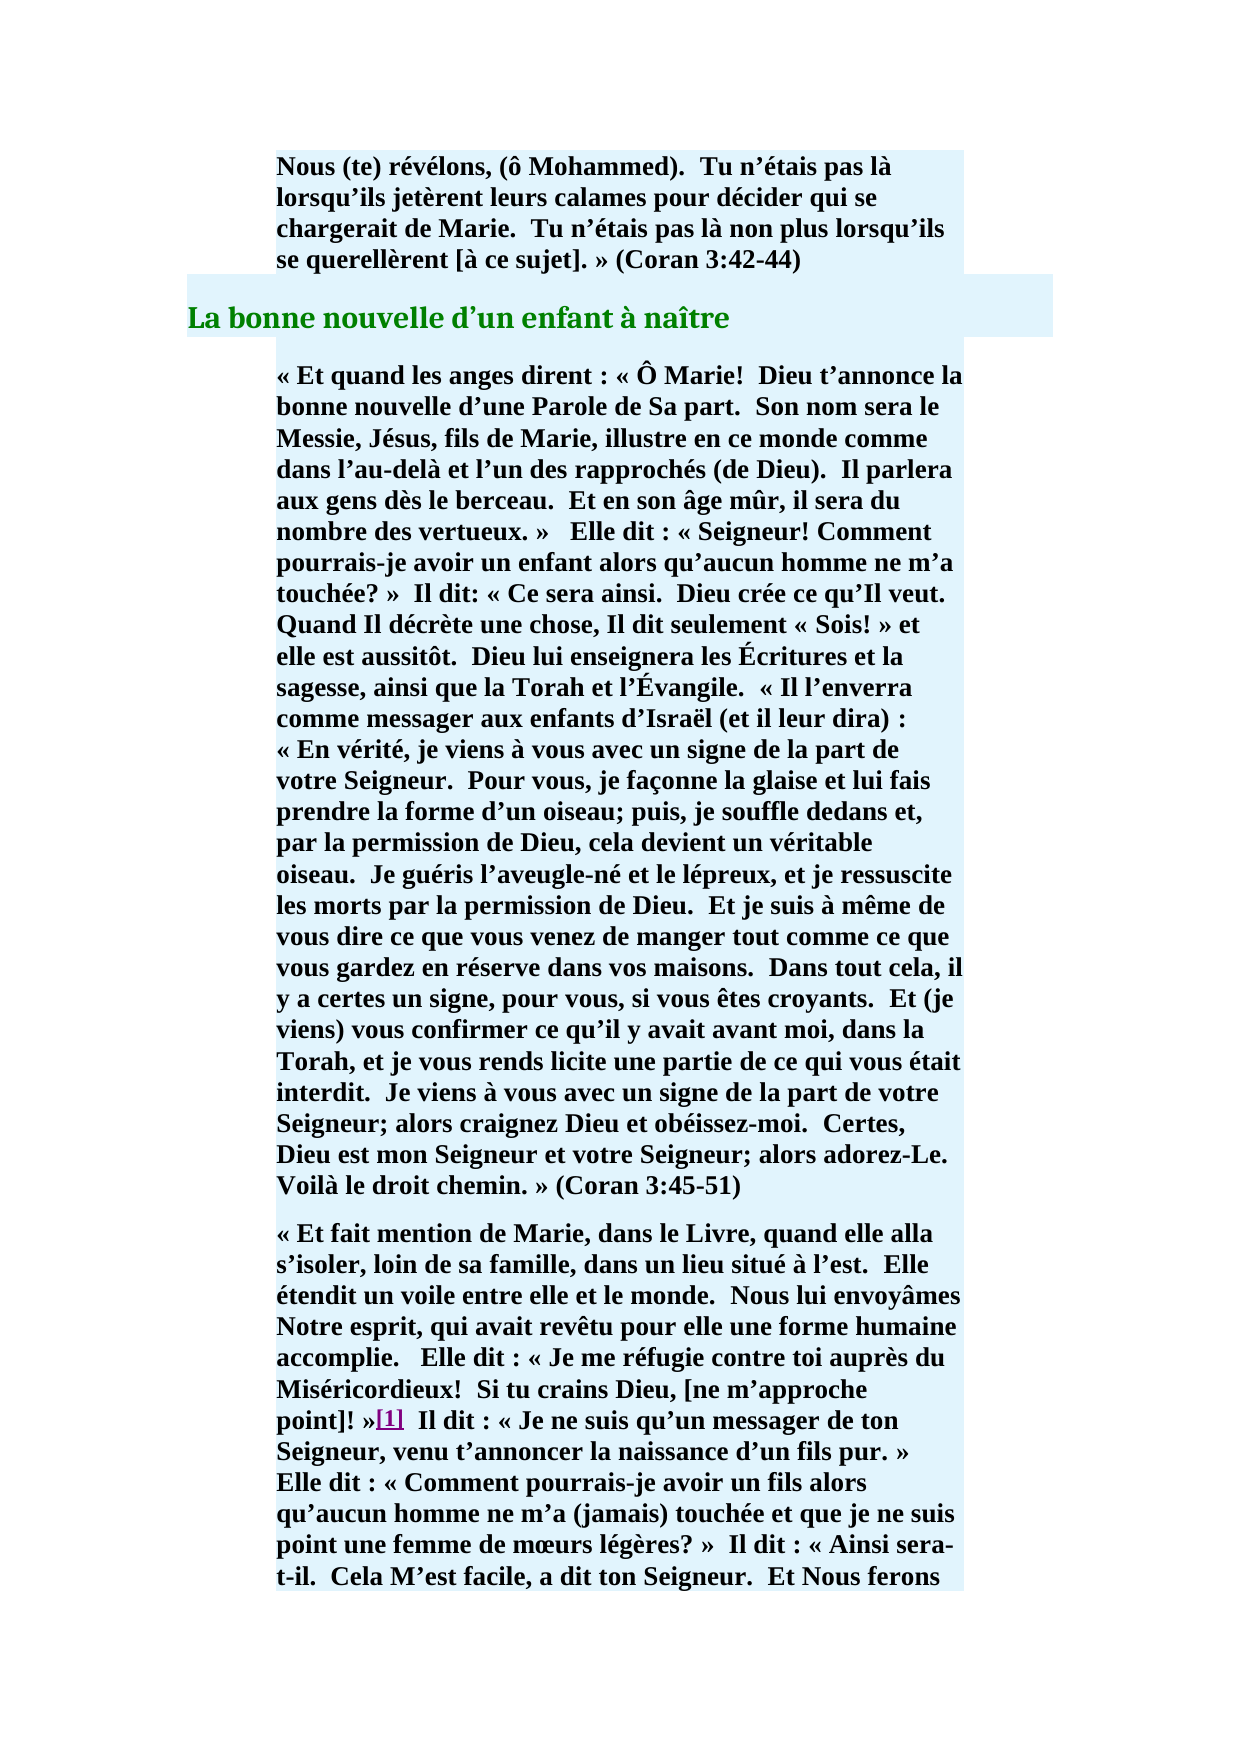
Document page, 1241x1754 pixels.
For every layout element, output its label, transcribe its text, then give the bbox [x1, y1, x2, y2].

text « Et quand les anges dirent : « Ô Marie! Dieu t’annonce la bonne nouvelle d’une Parole de Sa part. Son nom sera le Messie, Jésus, fils de Marie, illustre en ce monde comme dans l’au-delà et l’un des rapprochés (de Dieu). Il parlera aux gens dès le berceau. Et en son âge mûr, il sera du nombre des vertueux. » Elle dit : « Seigneur! Comment pourrais-je avoir un enfant alors qu’aucun homme ne m’a touchée? » Il dit: « Ce sera ainsi. Dieu crée ce qu’Il veut. Quand Il décrète une chose, Il dit seulement « Sois! » et elle est aussitôt. Dieu lui enseignera les Écritures et la sagesse, ainsi que la Torah et l’Évangile. « Il l’enverra comme messager aux enfants d’Israël (et il leur dira) : « En vérité, je viens à vous avec un signe de la part de votre Seigneur. Pour vous, je façonne la glaise et lui fais prendre la forme d’un oiseau; puis, je souffle dedans et, par la permission de Dieu, cela devient un véritable oiseau. Je guéris l’aveugle-né et le lépreux, et je ressuscite les morts par la permission de Dieu. Et je suis à même de vous dire ce que vous venez de manger tout comme ce que vous gardez en réserve dans vos maisons. Dans tout cela, il y a certes un signe, pour vous, si vous êtes croyants. Et (je viens) vous confirmer ce qu’il y avait avant moi, dans la Torah, et je vous rends licite une partie de ce qui vous était interdit. Je viens à vous avec un signe de la part de votre Seigneur; alors craignez Dieu et obéissez-moi. Certes, Dieu est mon Seigneur et votre Seigneur; alors adorez-Le. Voilà le droit chemin. » (Coran 3:45-51) [276, 359, 964, 1200]
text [276, 1217, 964, 1591]
subtitle La bonne nouvelle d’un enfant à naître [187, 301, 1053, 337]
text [276, 150, 964, 274]
